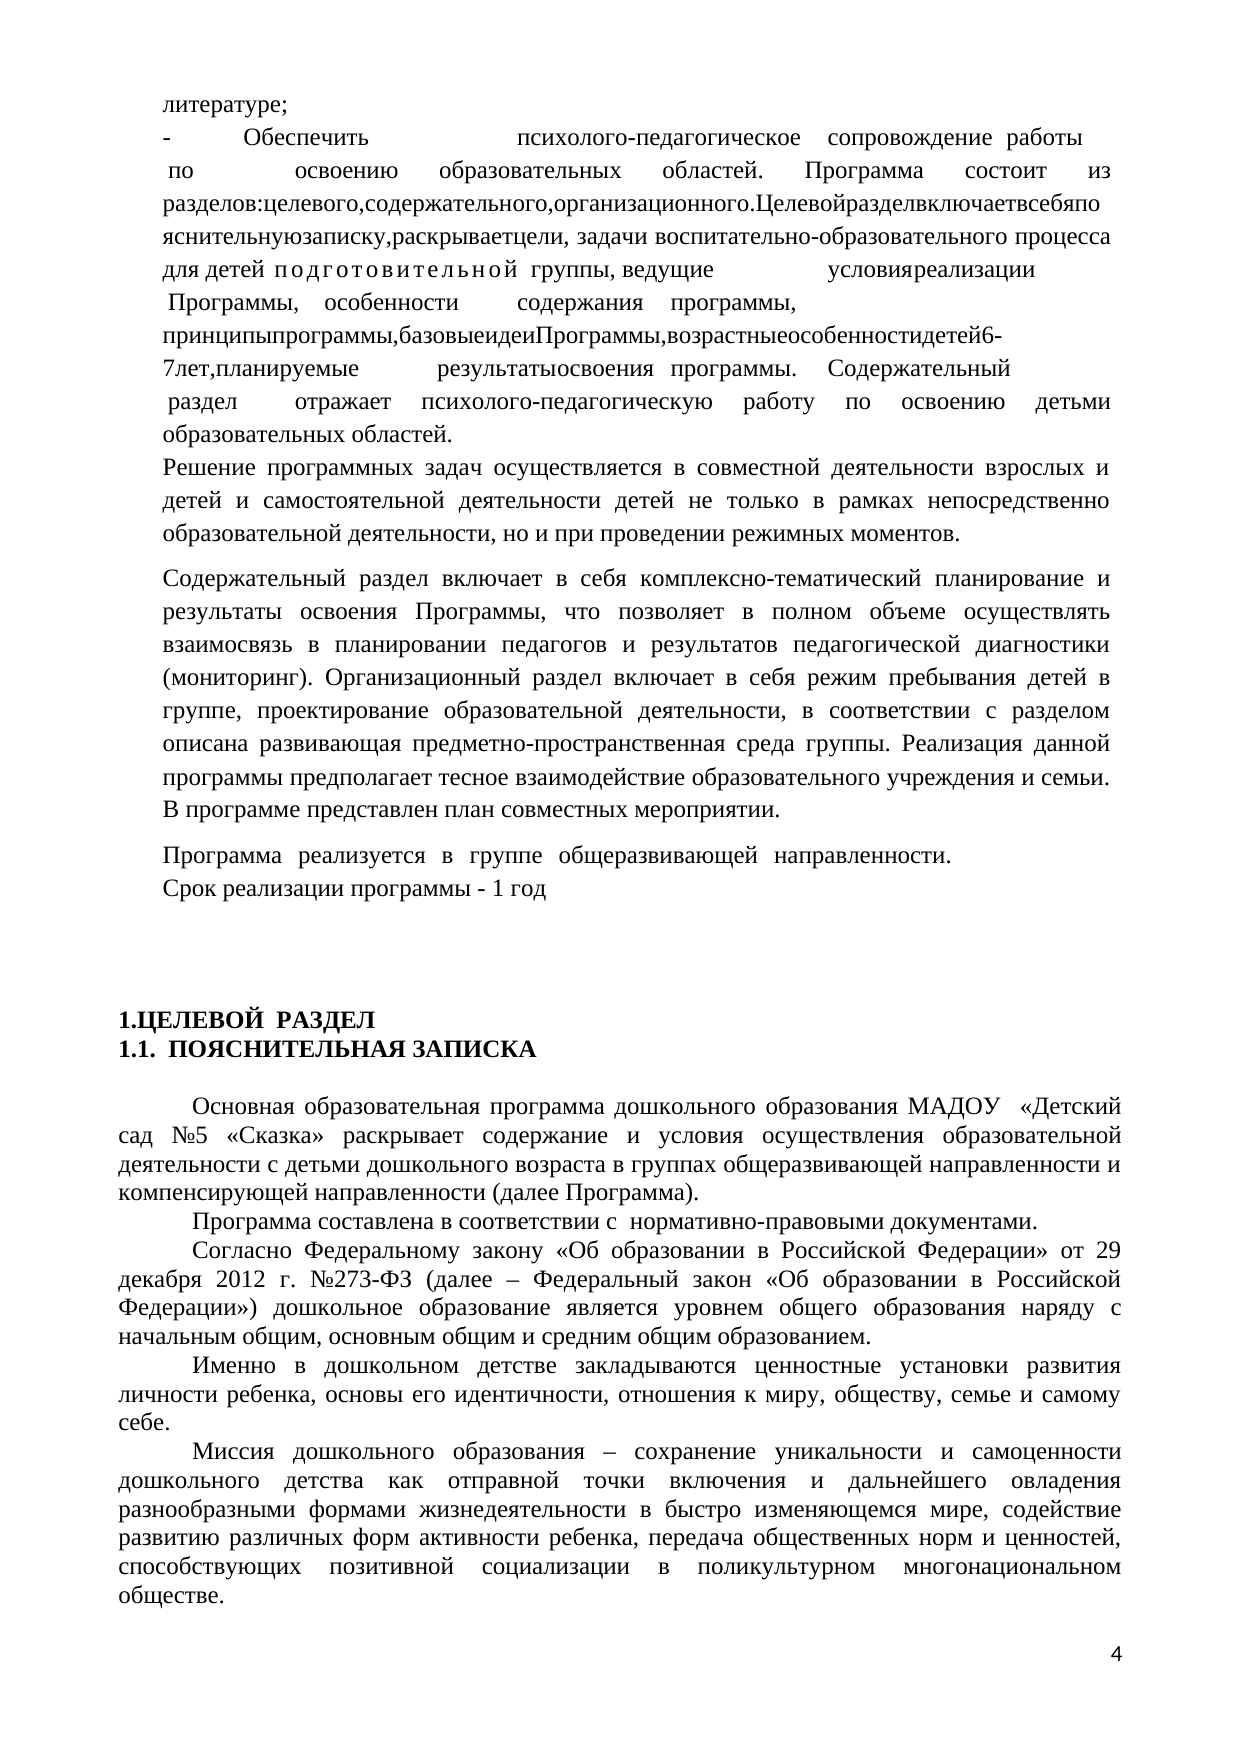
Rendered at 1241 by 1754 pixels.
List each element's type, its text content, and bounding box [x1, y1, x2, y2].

text Основная образовательная программа дошкольного образования МАДОУ «Детский сад №5 «Сказка» раскрывает содержание и условия осуществления образовательной деятельности с детьми дошкольного возраста в группах общеразвивающей направленности и компенсирующей направленности (далее Программа). [118, 1091, 1122, 1206]
text Содержательный раздел включает в себя комплексно-тематический планирование и результаты освоения Программы, что позволяет в полном объеме осуществлять взаимосвязь в планировании педагогов и результатов педагогической диагностики (мониторинг). Организационный раздел включает в себя режим пребывания детей в группе, проектирование образовательной деятельности, в соответствии с разделом описана развивающая предметно-пространственная среда группы. Реализация данной программы предполагает тесное взаимодействие образовательного учреждения и семьи. В программе представлен план совместных мероприятии. [162, 563, 1111, 823]
text Согласно Федеральному закону «Об образовании в Российской Федерации» от 29 декабря 2012 г. №273-ФЗ (далее – Федеральный закон «Об образовании в Российской Федерации») дошкольное образование является уровнем общего образования наряду с начальным общим, основным общим и средним общим образованием. [118, 1235, 1122, 1350]
text Миссия дошкольного образования – сохранение уникальности и самоценности дошкольного детства как отправной точки включения и дальнейшего овладения разнообразными формами жизнедеятельности в быстро изменяющемся мире, содействие развитию различных форм активности ребенка, передача общественных норм и ценностей, способствующих позитивной социализации в поликультурном многонациональном обществе. [118, 1436, 1122, 1609]
text Программа составлена в соответствии с нормативно-правовыми документами. [118, 1206, 1122, 1235]
list Обеспечить психолого-педагогическое сопровождение работы по освоению образовательных областей. Программа состоит из разделов:целевого,содержательного,организационного.Целевойразделвключаетвсебяпояснительнуюзаписку,раскрываетцели, задачи воспитательно-образовательного процесса для детей подготовительной группы, ведущие условия реализации Программы, особенности содержания программы, принципыпрограммы,базовыеидеиПрограммы,возрастныеособенностидетей6-7лет,планируемые результаты освоения программы. Содержательный раздел отражает психолого-педагогическую работу по освоению детьми образовательных областей. [162, 122, 1111, 448]
text Программа реализуется в группе общеразвивающей направленности. Срок реализации программы - 1 год [162, 840, 952, 902]
text 1.ЦЕЛЕВОЙ РАЗДЕЛ [118, 1005, 1122, 1034]
text 1.1. ПОЯСНИТЕЛЬНАЯ ЗАПИСКА [118, 1034, 1122, 1062]
text Именно в дошкольном детстве закладываются ценностные установки развития личности ребенка, основы его идентичности, отношения к миру, обществу, семье и самому себе. [118, 1350, 1122, 1436]
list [162, 89, 1110, 117]
text Решение программных задач осуществляется в совместной деятельности взрослых и детей и самостоятельной деятельности детей не только в рамках непосредственно образовательной деятельности, но и при проведении режимных моментов. [162, 452, 1110, 547]
